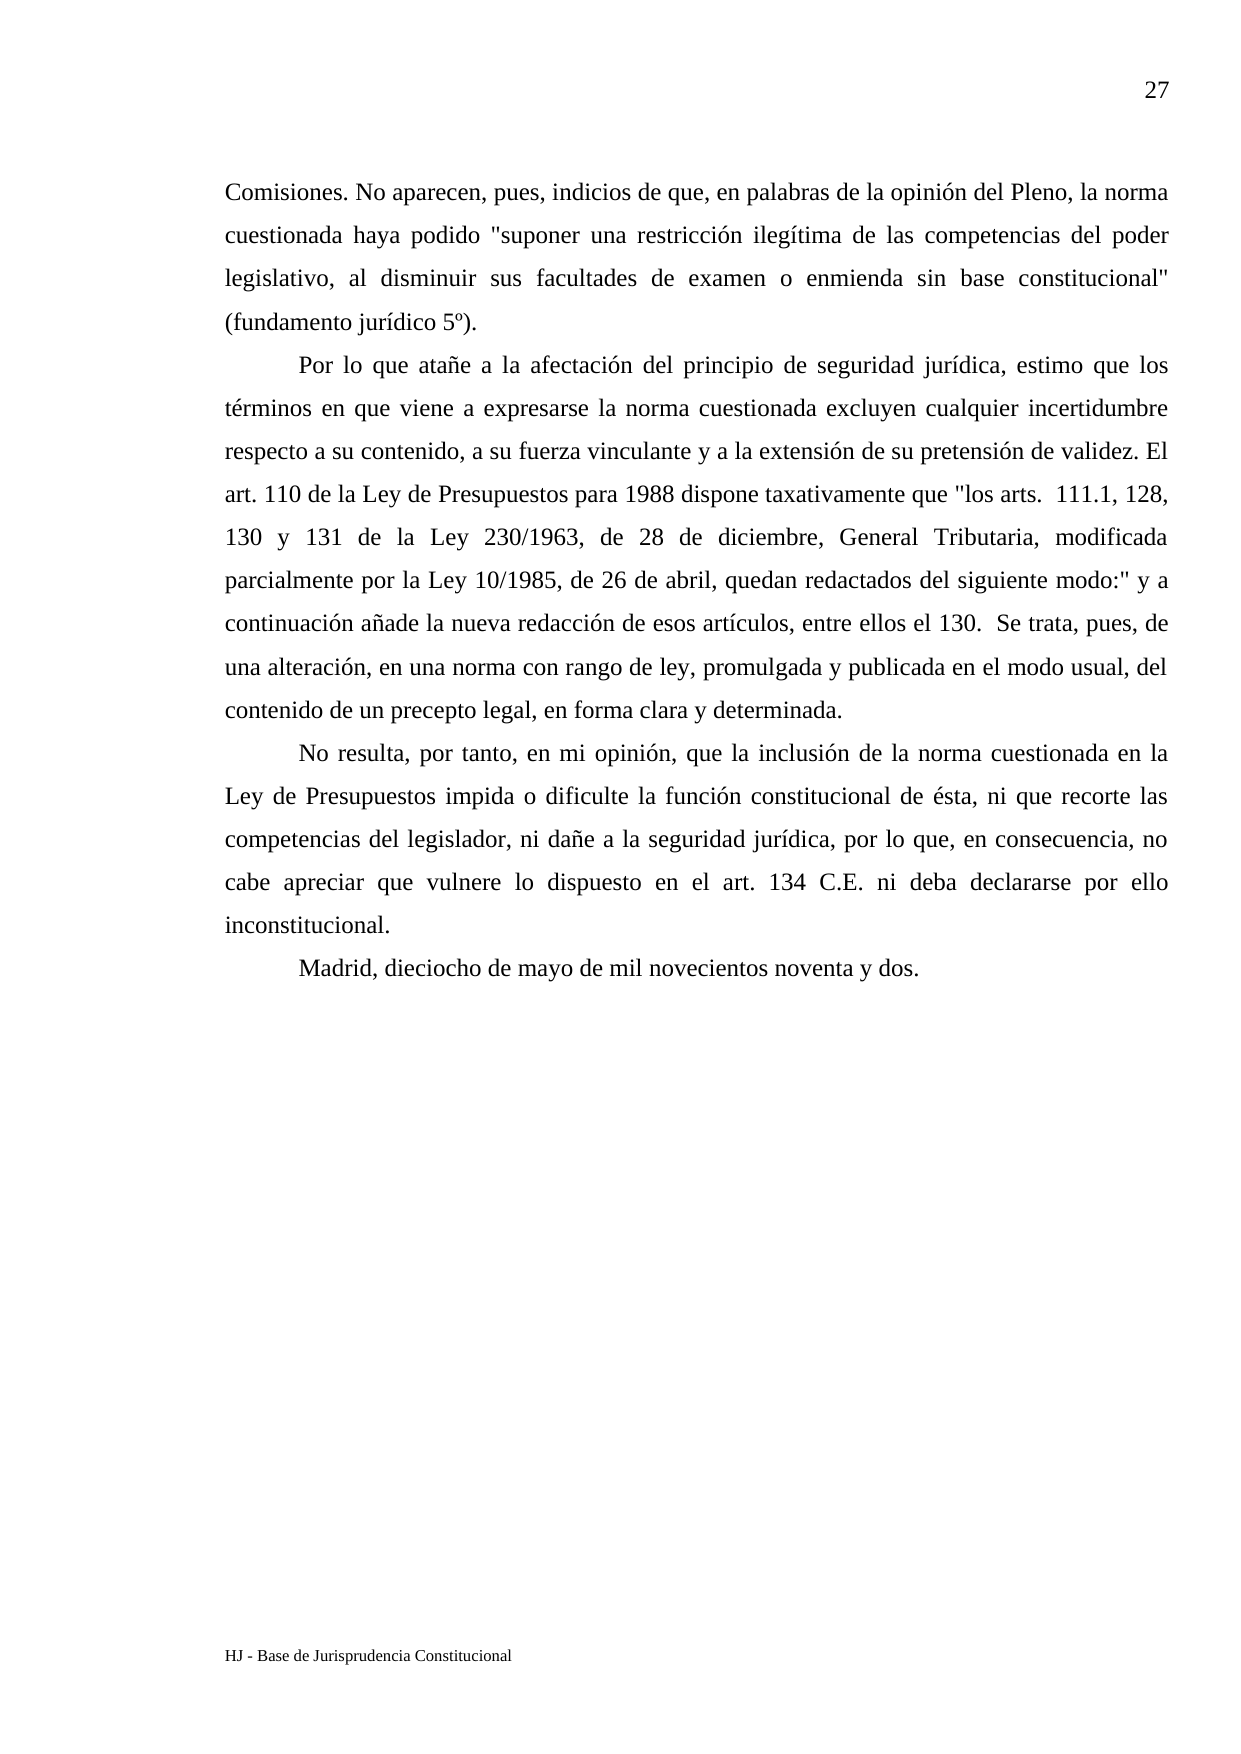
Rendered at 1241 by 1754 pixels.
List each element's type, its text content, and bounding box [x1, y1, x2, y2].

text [224, 177, 1169, 335]
text No resulta, por tanto, en mi opinión, que la inclusión de la norma cuestionada en la Ley de Presupuestos impida o dificulte la función constitucional de ésta, ni que recorte las competencias del legislador, ni dañe a la seguridad jurídica, por lo que, en consecuencia, no cabe apreciar que vulnere lo dispuesto en el art. 134 C.E. ni deba declararse por ello inconstitucional. [224, 738, 1169, 939]
text Por lo que atañe a la afectación del principio de seguridad jurídica, estimo que los términos en que viene a expresarse la norma cuestionada excluyen cualquier incertidumbre respecto a su contenido, a su fuerza vinculante y a la extensión de su pretensión de validez. El art. 110 de la Ley de Presupuestos para 1988 dispone taxativamente que "los arts. 111.1, 128, 130 y 131 de la Ley 230/1963, de 28 de diciembre, General Tributaria, modificada parcialmente por la Ley 10/1985, de 26 de abril, quedan redactados del siguiente modo:" y a continuación añade la nueva redacción de esos artículos, entre ellos el 130. Se trata, pues, de una alteración, en una norma con rango de ley, promulgada y publicada en el modo usual, del contenido de un precepto legal, en forma clara y determinada. [224, 350, 1169, 723]
text Madrid, dieciocho de mayo de mil novecientos noventa y dos. [224, 953, 1169, 982]
